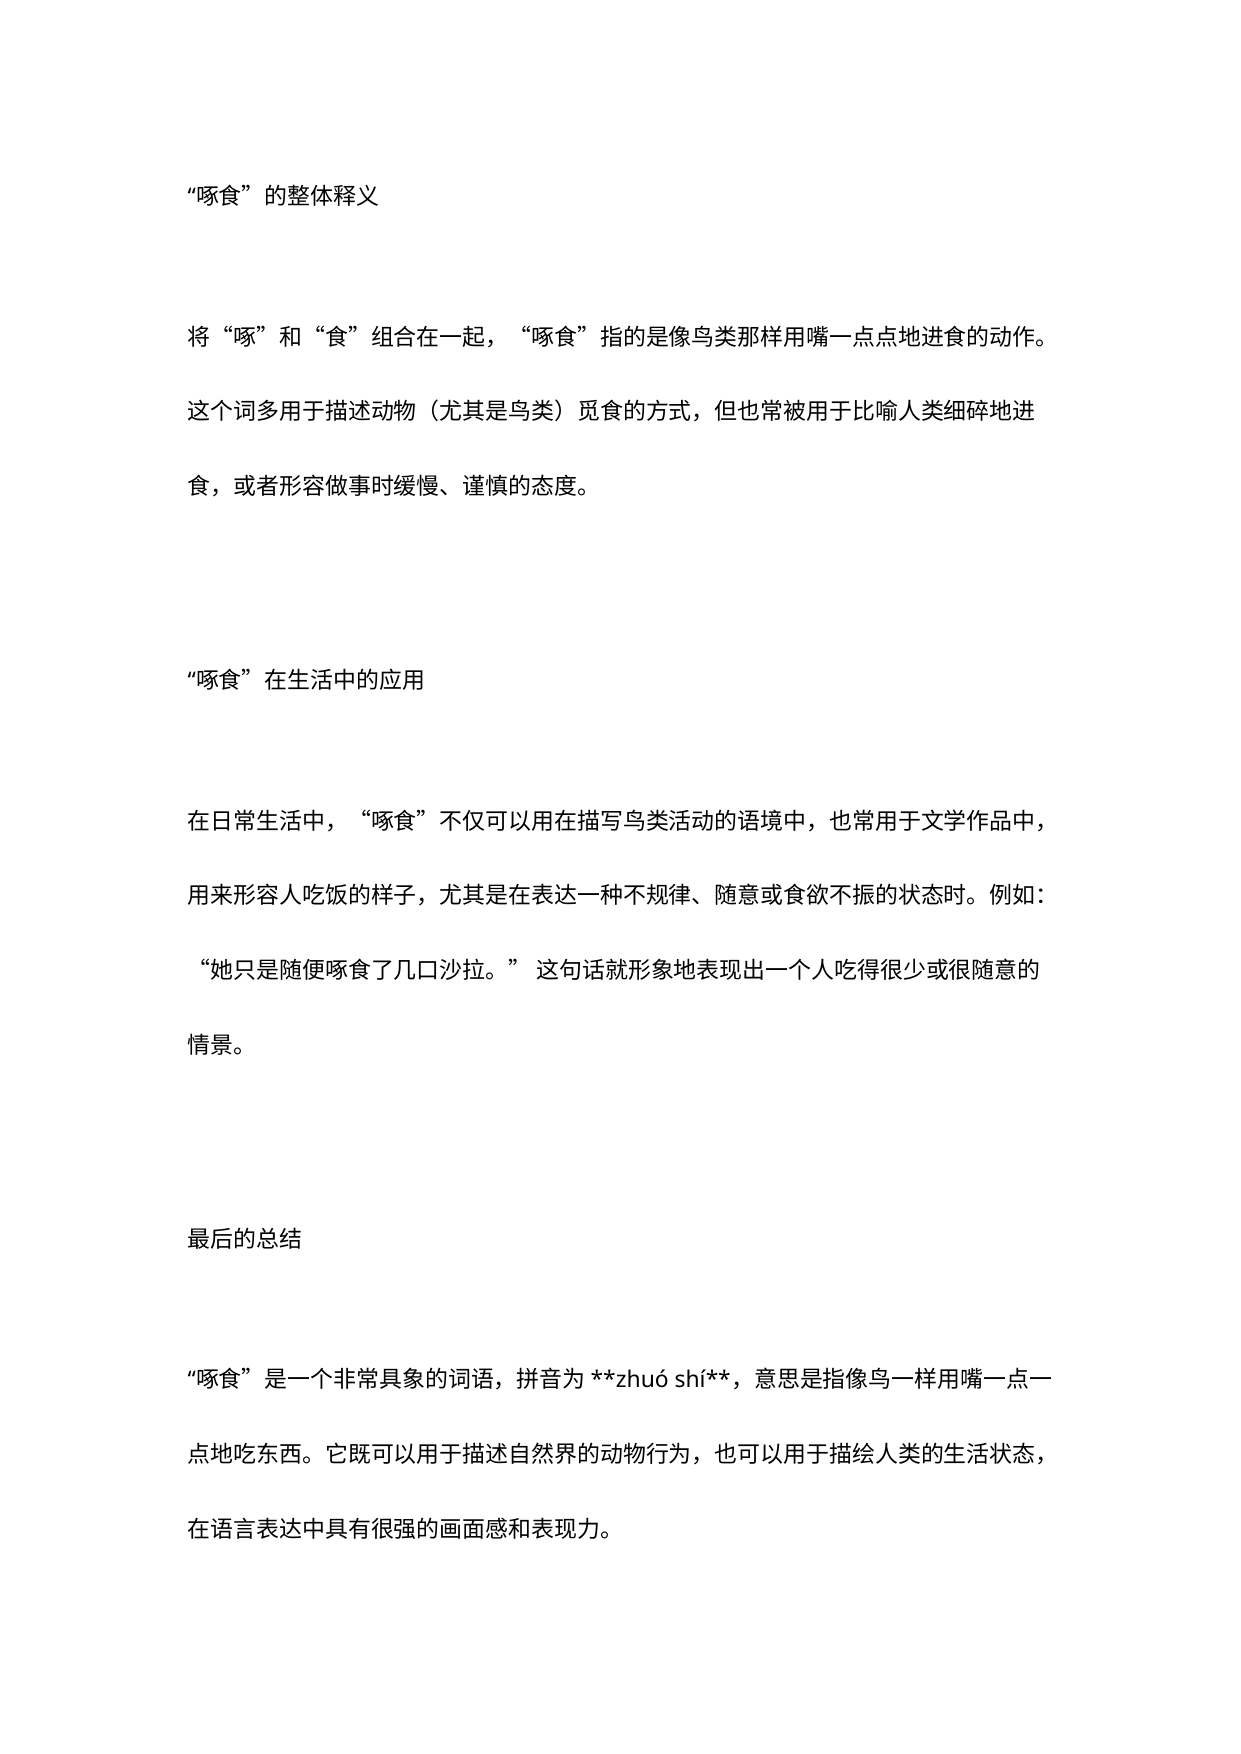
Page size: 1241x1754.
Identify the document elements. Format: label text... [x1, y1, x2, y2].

text “啄食”是一个非常具象的词语，拼音为 **zhuó shí**，意思是指像鸟一样用嘴一点一点地吃东西。它既可以用于描述自然界的动物行为，也可以用于描绘人类的生活状态，在语言表达中具有很强的画面感和表现力。 [187, 1345, 1053, 1560]
text 在日常生活中，“啄食”不仅可以用在描写鸟类活动的语境中，也常用于文学作品中，用来形容人吃饭的样子，尤其是在表达一种不规律、随意或食欲不振的状态时。例如：“她只是随便啄食了几口沙拉。” 这句话就形象地表现出一个人吃得很少或很随意的情景。 [187, 787, 1053, 1076]
text “啄食”的整体释义 [187, 162, 1053, 227]
text “啄食”在生活中的应用 [187, 646, 1053, 711]
text 最后的总结 [187, 1205, 1053, 1270]
text 将“啄”和“食”组合在一起，“啄食”指的是像鸟类那样用嘴一点点地进食的动作。这个词多用于描述动物（尤其是鸟类）觅食的方式，但也常被用于比喻人类细碎地进食，或者形容做事时缓慢、谨慎的态度。 [187, 302, 1053, 517]
